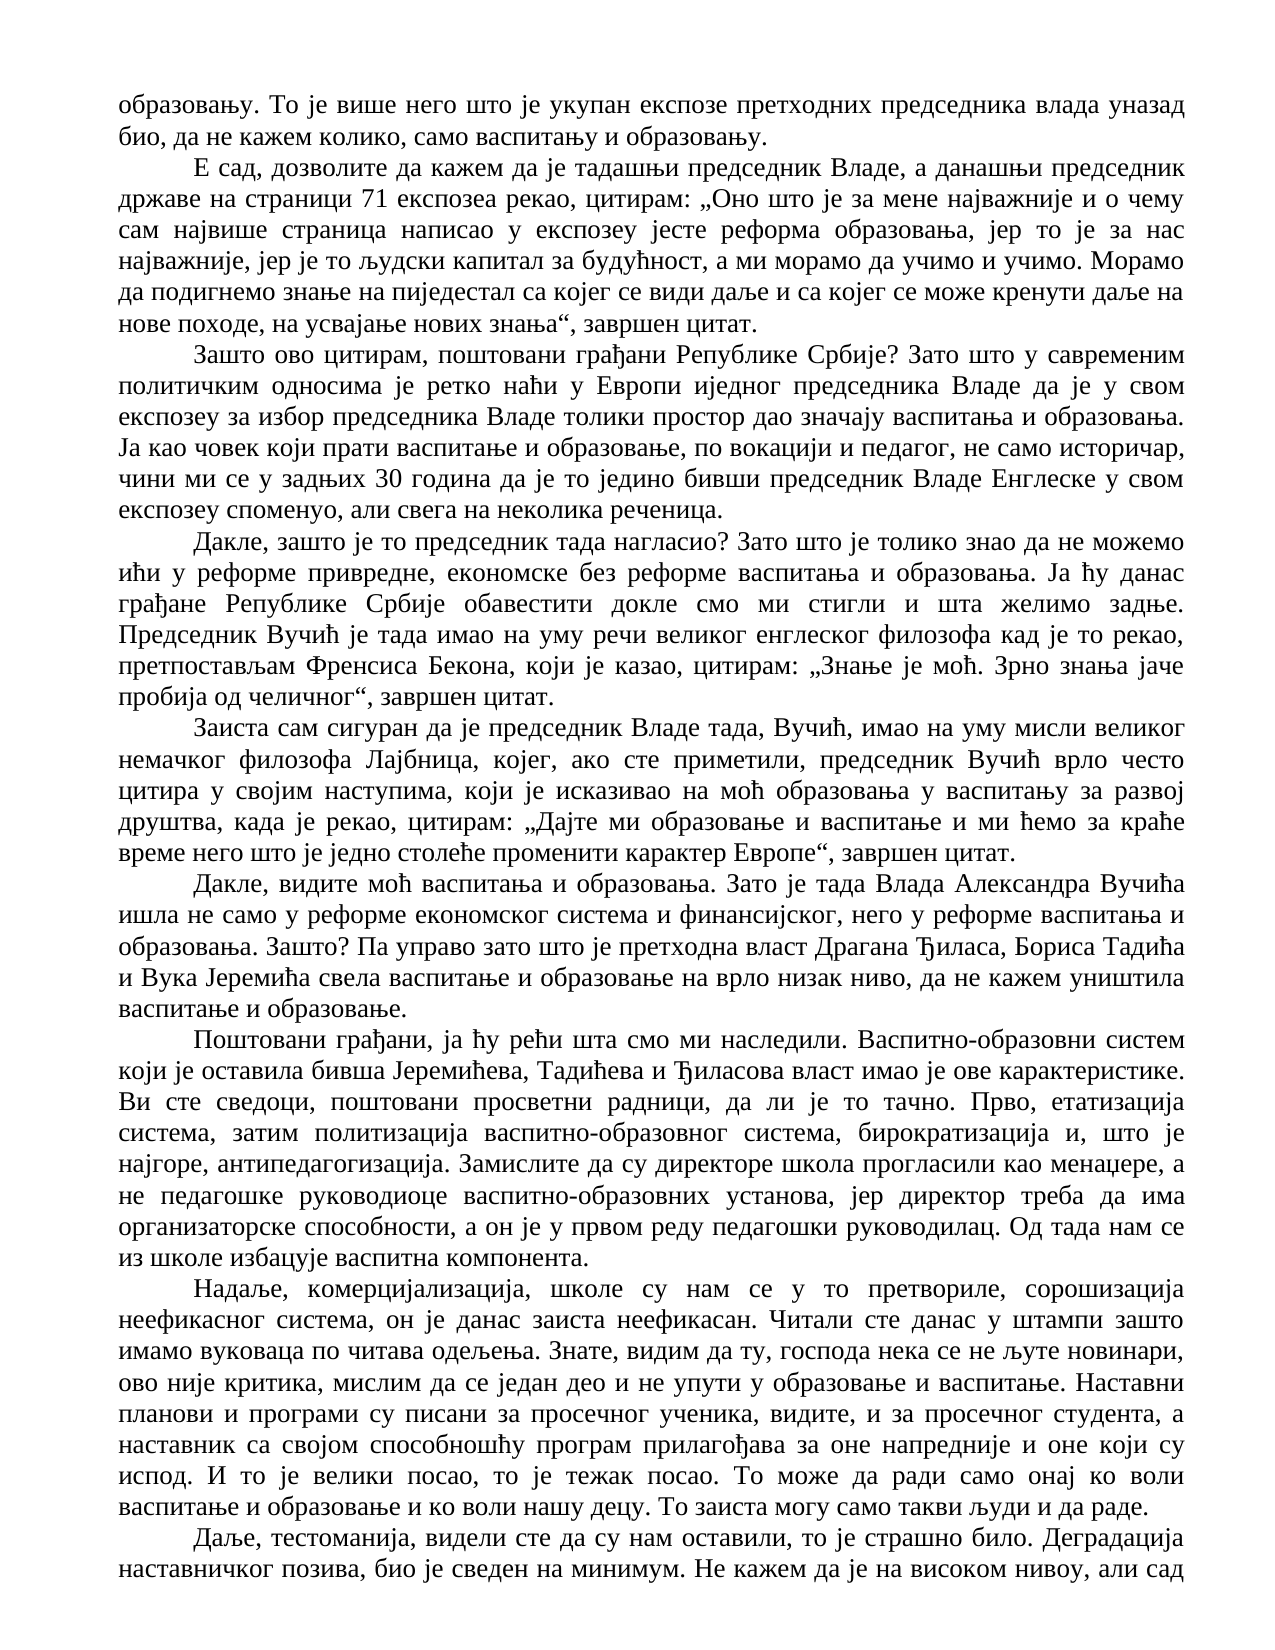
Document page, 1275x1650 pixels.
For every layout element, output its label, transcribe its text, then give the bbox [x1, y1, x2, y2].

text Надаље, комерцијализација, школе су нам се у то претвориле, сорошизација неефикасног система, он је данас заиста неефикасан. Читали сте данас у штампи зашто имамо вуковаца по читава одељења. Знате, видим да ту, господа нека се не љуте новинари, ово није критика, мислим да се један део и не упути у образовање и васпитање. Наставни планови и програми су писани за просечног ученика, видите, и за просечног студента, а наставник са својом способношћу програм прилагођава за оне напредније и оне који су испод. И то је велики посао, то је тежак посао. То може да ради само онај ко воли васпитање и образовање и ко воли нашу децу. То заиста могу само такви људи и да раде. [118, 1272, 1186, 1521]
text Дакле, видите моћ васпитања и образовања. Зато је тада Влада Александра Вучића ишла не само у реформе економског система и финансијског, него у реформе васпитања и образовања. Зашто? Па управо зато што је претходна власт Драгана Ђиласа, Бориса Тадића и Вука Јеремића свела васпитање и образовање на врло низак ниво, да не кажем уништила васпитање и образовање. [118, 867, 1186, 1023]
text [118, 89, 1186, 151]
text Заиста сам сигуран да је председник Владе тада, Вучић, имао на уму мисли великог немачког филозофа Лајбница, којег, ако сте приметили, председник Вучић врло често цитира у својим наступима, који је исказивао на моћ образовања у васпитању за развој друштва, када је рекао, цитирам: „Дајте ми образовање и васпитање и ми ћемо за краће време него што је једно столеће променити карактер Европе“, завршен цитат. [118, 712, 1186, 867]
text Дакле, зашто је то председник тада нагласио? Зато што је толико знао да не можемо ићи у реформе привредне, економске без реформе васпитања и образовања. Ја ћу данас грађане Републике Србије обавестити докле смо ми стигли и шта желимо задње. Председник Вучић је тада имао на уму речи великог енглеског филозофа кад је то рекао, претпостављам Френсиса Бекона, који је казао, цитирам: „Знање је моћ. Зрно знања јаче пробија од челичног“, завршен цитат. [118, 525, 1186, 712]
text Зашто ово цитирам, поштовани грађани Републике Србије? Зато што у савременим политичким односима је ретко наћи у Европи иједног председника Владе да је у свом експозеу за избор председника Владе толики простор дао значају васпитања и образовања. Ја као човек који прати васпитање и образовање, по вокацији и педагог, не само историчар, чини ми се у задњих 30 година да је то једино бивши председник Владе Енглеске у свом експозеу споменуо, али свега на неколика реченица. [118, 338, 1186, 525]
text Е сад, дозволите да кажем да је тадашњи председник Владе, а данашњи председник државе на страници 71 експозеа рекао, цитирам: „Оно што је за мене најважније и о чему сам највише страница написао у експозеу јесте реформа образовања, јер то је за нас најважније, јер је то људски капитал за будућност, а ми морамо да учимо и учимо. Морамо да подигнемо знање на пиједестал са којег се види даље и са којег се може кренути даље на нове походе, на усвајање нових знања“, завршен цитат. [118, 151, 1186, 338]
text Поштовани грађани, ја ћу рећи шта смо ми наследили. Васпитно-образовни систем који је оставила бивша Јеремићева, Тадићева и Ђиласова власт имао је ове карактеристике. Ви сте сведоци, поштовани просветни радници, да ли је то тачно. Прво, етатизација система, затим политизација васпитно-образовног система, бирократизација и, што је најгоре, антипедагогизација. Замислите да су директоре школа прогласили као менаџере, а не педагошке руководиоце васпитно-образовних установа, јер директор треба да има организаторске способности, а он је у првом реду педагошки руководилац. Од тада нам се из школе избацује васпитна компонента. [118, 1023, 1186, 1272]
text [118, 1521, 1186, 1584]
